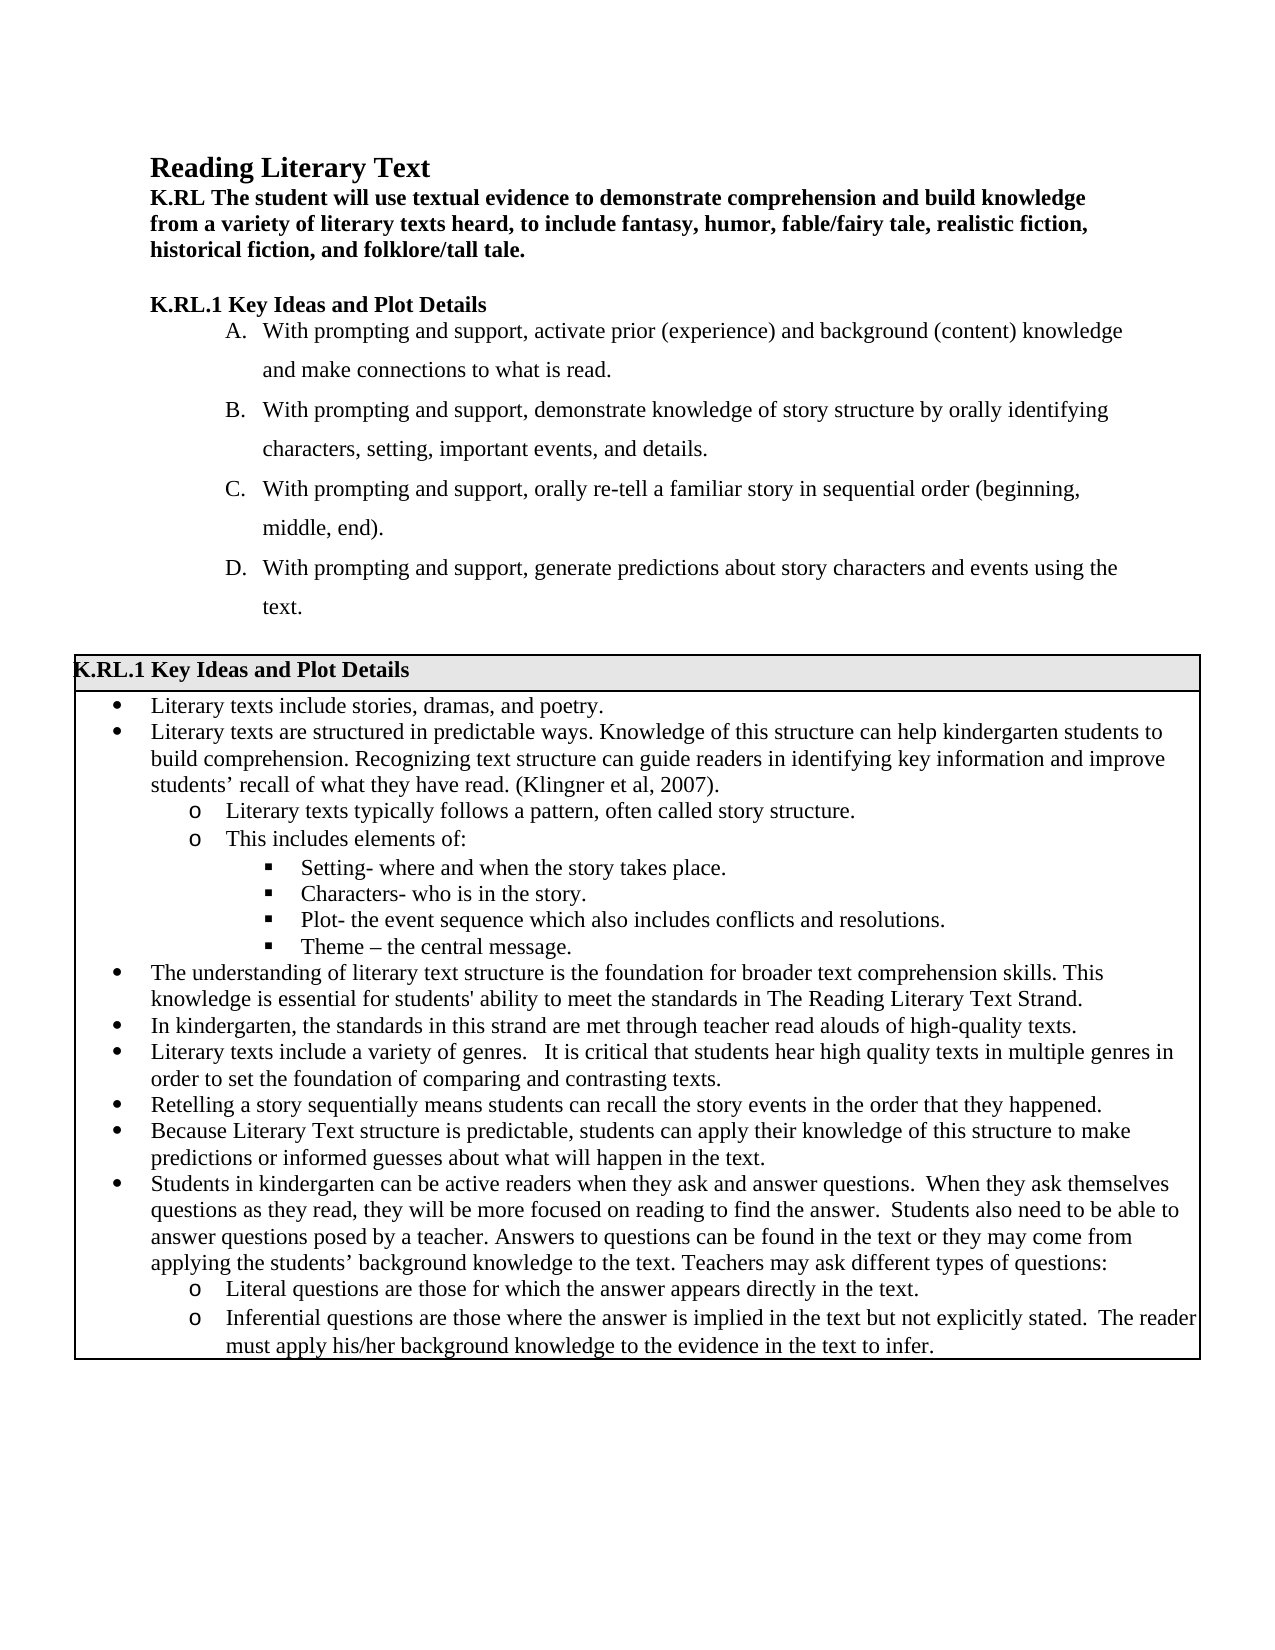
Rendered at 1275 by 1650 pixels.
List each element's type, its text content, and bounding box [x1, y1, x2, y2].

list With prompting and support, activate prior (experience) and background (content) knowledge and make connections to what is read. [225, 317, 1125, 383]
text K.RL The student will use textual evidence to demonstrate comprehension and build knowledge from a variety of literary texts heard, to include fantasy, humor, fable/fairy tale, realistic fiction, historical fiction, and folklore/tall tale. [150, 183, 1125, 263]
list With prompting and support, orally re-tell a familiar story in sequential order (beginning, middle, end). [225, 475, 1125, 541]
list With prompting and support, generate predictions about story characters and events using the text. [225, 554, 1125, 620]
subtitle Reading Literary Text [150, 150, 1125, 183]
table_cell Literary texts include stories, dramas, and poetry. Literary texts are structured in predictable ways. Knowledge of this structure can help kindergarten students to build comprehension. Recognizing text structure can guide readers in identifying key information and improve students’ recall of what they have read. (Klingner et al, 2007). Literary texts typically follows a pattern, often called story structure. This includes elements of: Setting- where and when the story takes place. Characters- who is in the story. Plot- the event sequence which also includes conflicts and resolutions. Theme – the central message. The understanding of literary text structure is the foundation for broader text comprehension skills. This knowledge is essential for students' ability to meet the standards in The Reading Literary Text Strand. In kindergarten, the standards in this strand are met through teacher read alouds of high-quality texts. Literary texts include a variety of genres. It is critical that students hear high quality texts in multiple genres in order to set the foundation of comparing and contrasting texts. Retelling a story sequentially means students can recall the story events in the order that they happened. Because Literary Text structure is predictable, students can apply their knowledge of this structure to make predictions or informed guesses about what will happen in the text. Students in kindergarten can be active readers when they ask and answer questions. When they ask themselves questions as they read, they will be more focused on reading to find the answer. Students also need to be able to answer questions posed by a teacher. Answers to questions can be found in the text or they may come from applying the students’ background knowledge to the text. Teachers may ask different types of questions: Literal questions are those for which the answer appears directly in the text. Inferential questions are those where the answer is implied in the text but not explicitly stated. The reader must apply his/her background knowledge to the evidence in the text to infer. [76, 692, 1199, 1358]
table_header K.RL.1 Key Ideas and Plot Details [76, 656, 1199, 690]
text K.RL.1 Key Ideas and Plot Details [150, 291, 1125, 317]
list With prompting and support, demonstrate knowledge of story structure by orally identifying characters, setting, important events, and details. [225, 396, 1125, 462]
